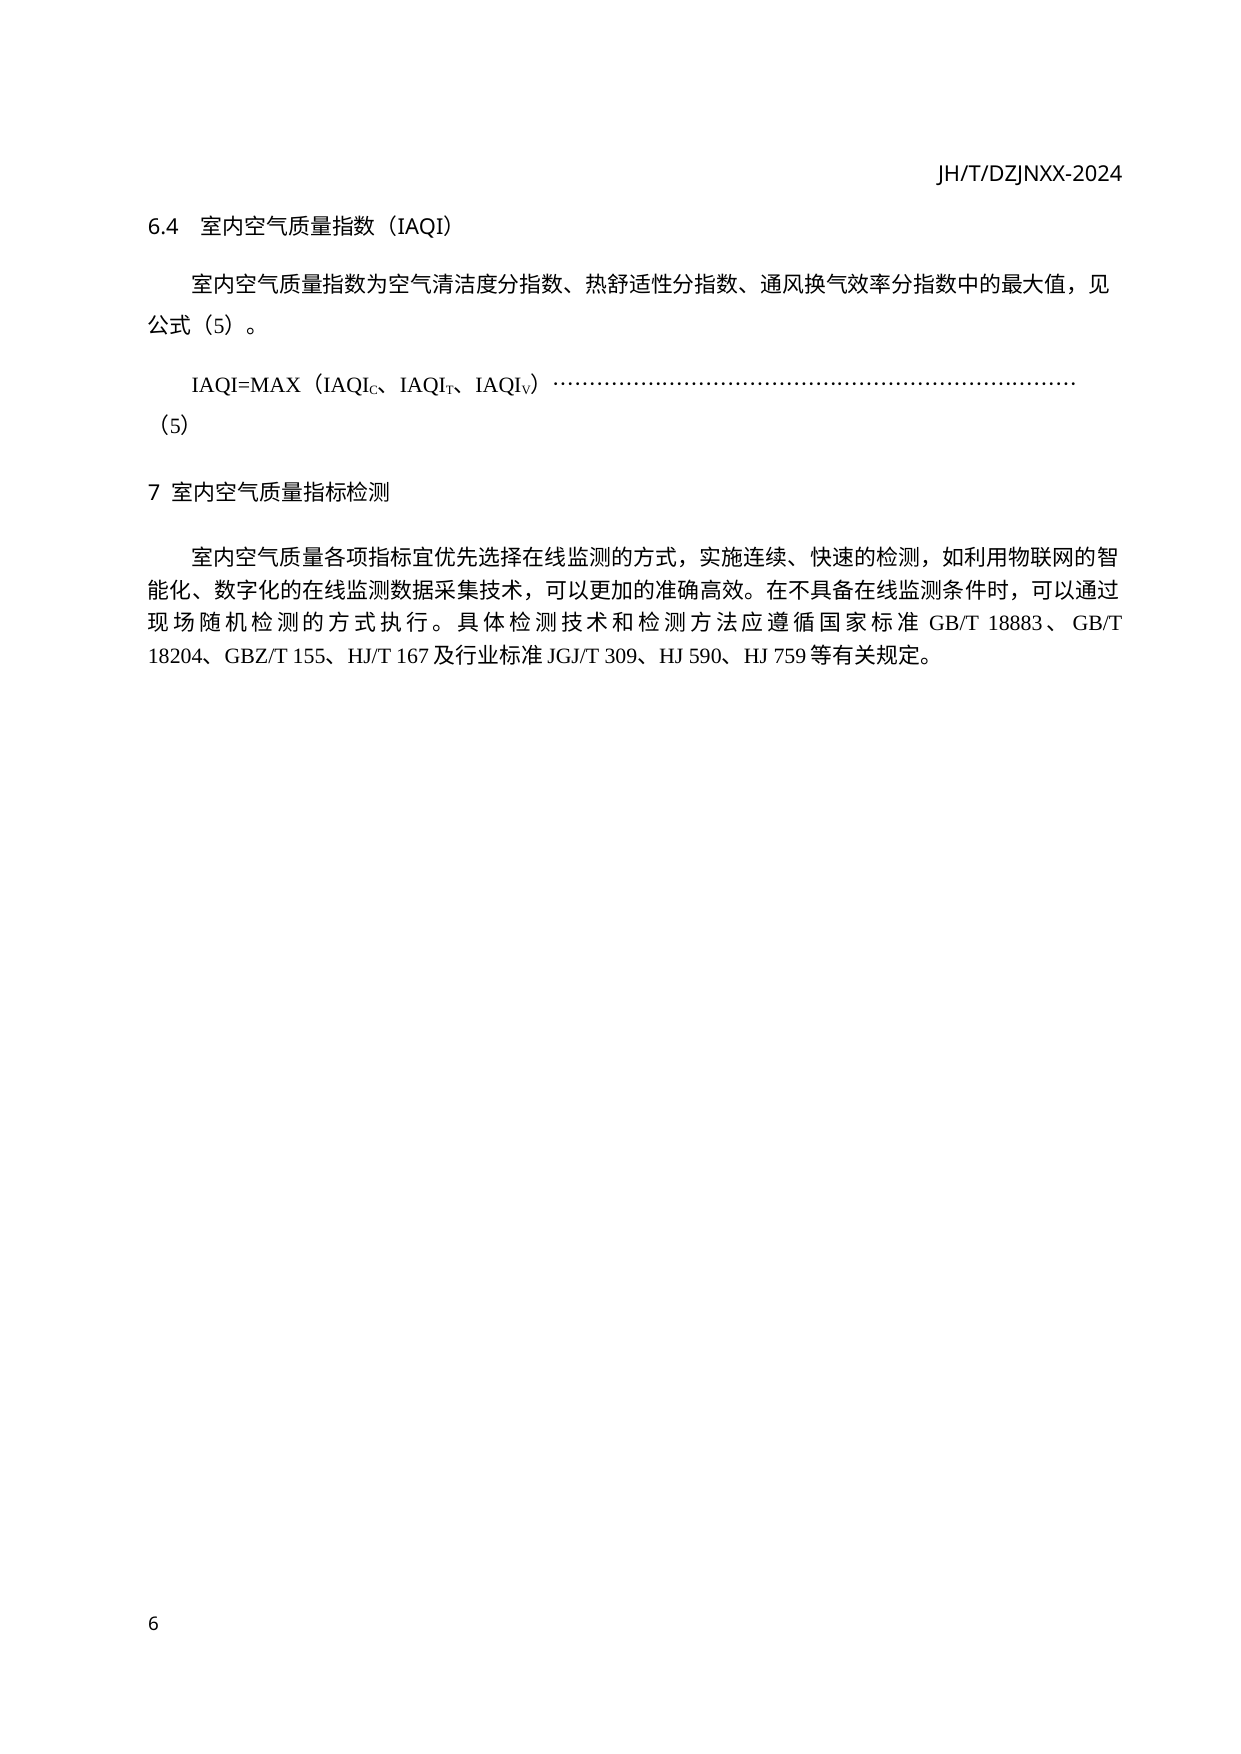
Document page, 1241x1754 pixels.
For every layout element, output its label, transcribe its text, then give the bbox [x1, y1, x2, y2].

text 7 室内空气质量指标检测 [148, 474, 1122, 507]
text IAQI=MAX（IAQIC、IAQIT、IAQIV）………………………………………………………………（5） [148, 359, 1122, 442]
text 室内空气质量各项指标宜优先选择在线监测的方式，实施连续、快速的检测，如利用物联网的智能化、数字化的在线监测数据采集技术，可以更加的准确高效。在不具备在线监测条件时，可以通过现场随机检测的方式执行。具体检测技术和检测方法应遵循国家标准GB/T 18883、GB/T 18204、GBZ/T 155、HJ/T 167及行业标准JGJ/T 309、HJ 590、HJ 759等有关规定。 [148, 540, 1122, 670]
text 室内空气质量指数为空气清洁度分指数、热舒适性分指数、通风换气效率分指数中的最大值，见公式（5）。 [148, 259, 1122, 342]
text 室内空气质量指数（IAQI） [148, 201, 1122, 243]
